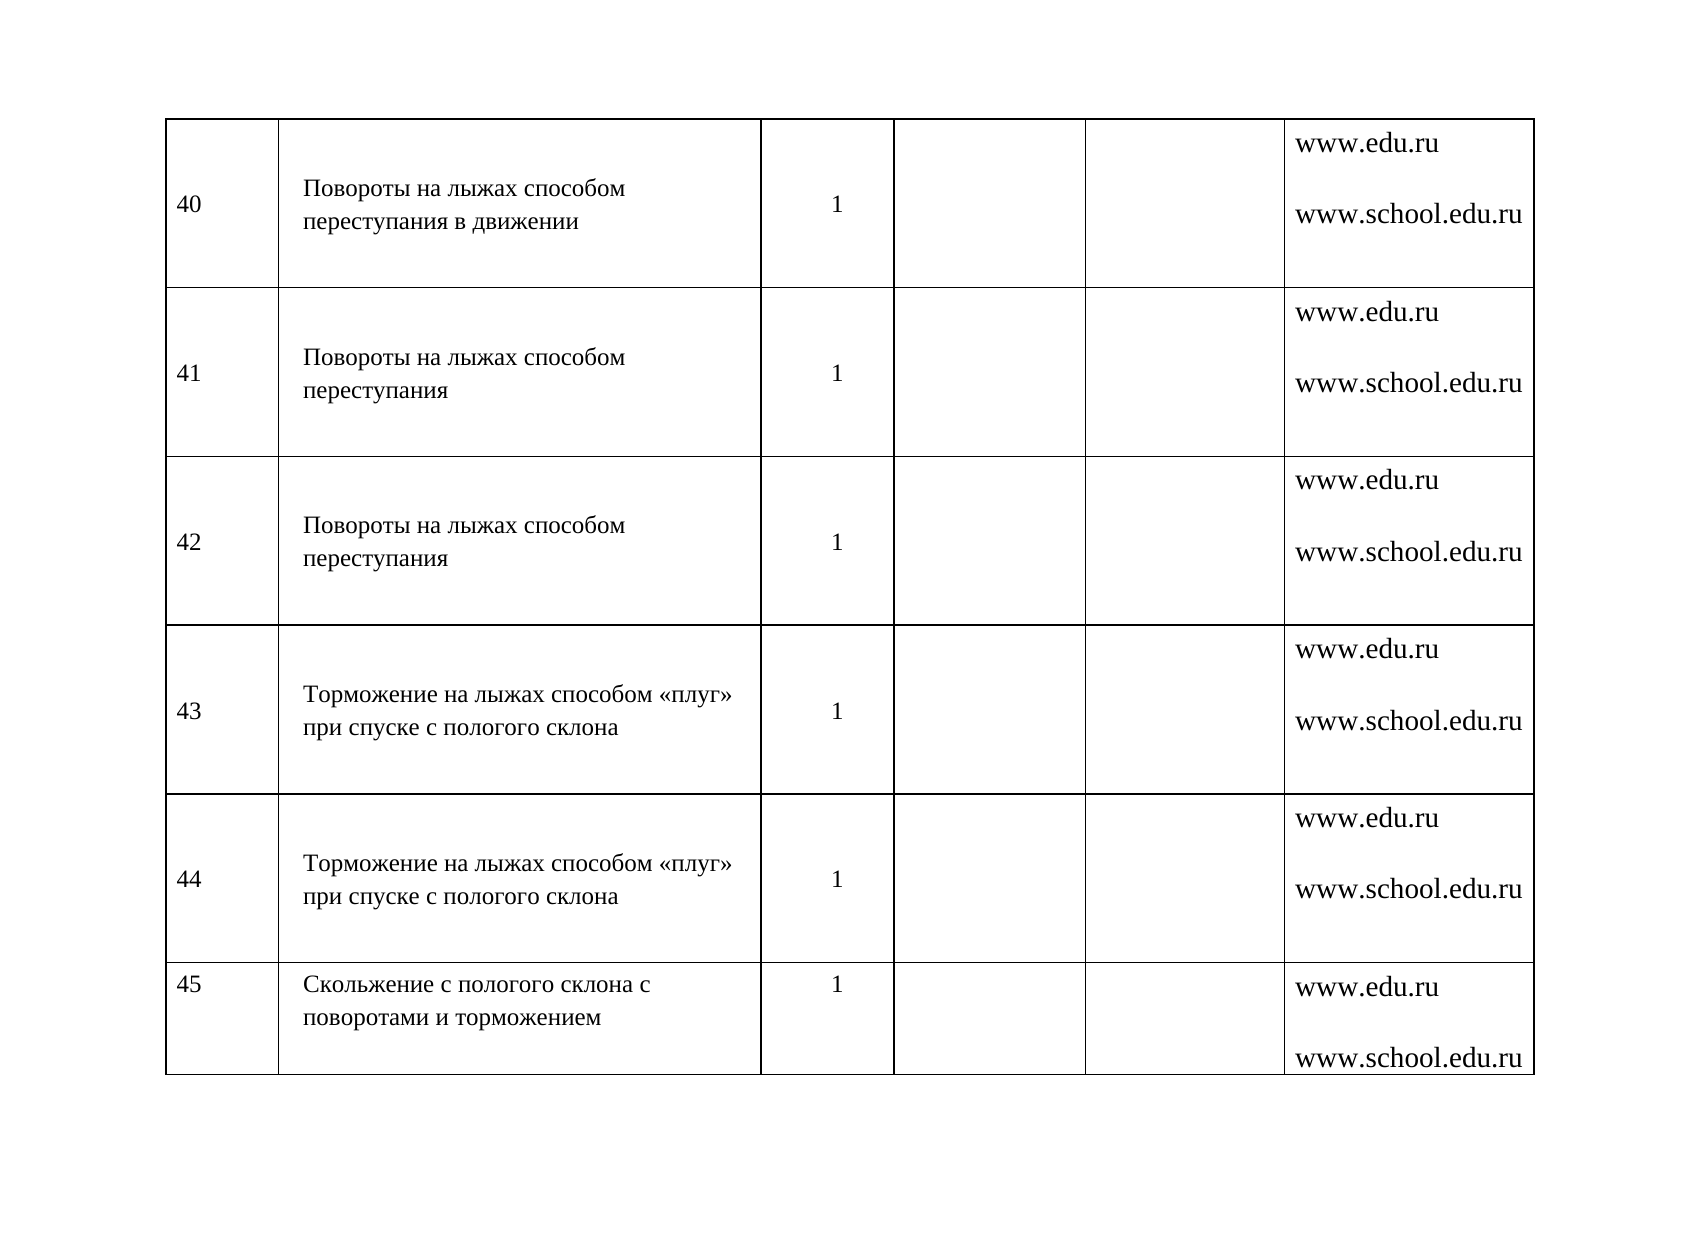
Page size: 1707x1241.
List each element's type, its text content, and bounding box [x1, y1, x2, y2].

table_cell 1 [762, 626, 893, 793]
table_cell 41 [167, 288, 278, 456]
table_cell Повороты на лыжах способом переступания [279, 457, 760, 624]
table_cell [1285, 963, 1533, 1074]
table_cell [1086, 120, 1284, 287]
table_cell 42 [167, 457, 278, 624]
table_cell 1 [762, 795, 893, 962]
table_cell 1 [762, 963, 893, 1074]
table_cell Повороты на лыжах способом переступания [279, 288, 760, 456]
table_cell ‌www.edu.ru www.school.edu.ru [1285, 288, 1533, 456]
table_cell [895, 626, 1085, 793]
table_cell ‌www.edu.ru www.school.edu.ru [1285, 626, 1533, 793]
table_cell 43 [167, 626, 278, 793]
table_cell 1 [762, 457, 893, 624]
table_cell [1086, 795, 1284, 962]
table_cell [1086, 457, 1284, 624]
table_cell [895, 795, 1085, 962]
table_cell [279, 963, 760, 1074]
table_cell [1086, 626, 1284, 793]
table_cell 44 [167, 795, 278, 962]
table_cell 1 [762, 288, 893, 456]
table_cell [895, 963, 1085, 1074]
table_cell [895, 288, 1085, 456]
table_cell Торможение на лыжах способом «плуг» при спуске с пологого склона [279, 795, 760, 962]
table_cell ‌www.edu.ru www.school.edu.ru [1285, 795, 1533, 962]
table_cell [895, 120, 1085, 287]
table_cell 1 [762, 120, 893, 287]
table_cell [279, 120, 760, 287]
table_cell 40 [167, 120, 278, 287]
table_cell [1086, 963, 1284, 1074]
table_cell [1086, 288, 1284, 456]
table_cell ‌www.edu.ru www.school.edu.ru [1285, 457, 1533, 624]
table_cell Торможение на лыжах способом «плуг» при спуске с пологого склона [279, 626, 760, 793]
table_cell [1285, 120, 1533, 287]
table_cell [895, 457, 1085, 624]
table_cell 45 [167, 963, 278, 1074]
